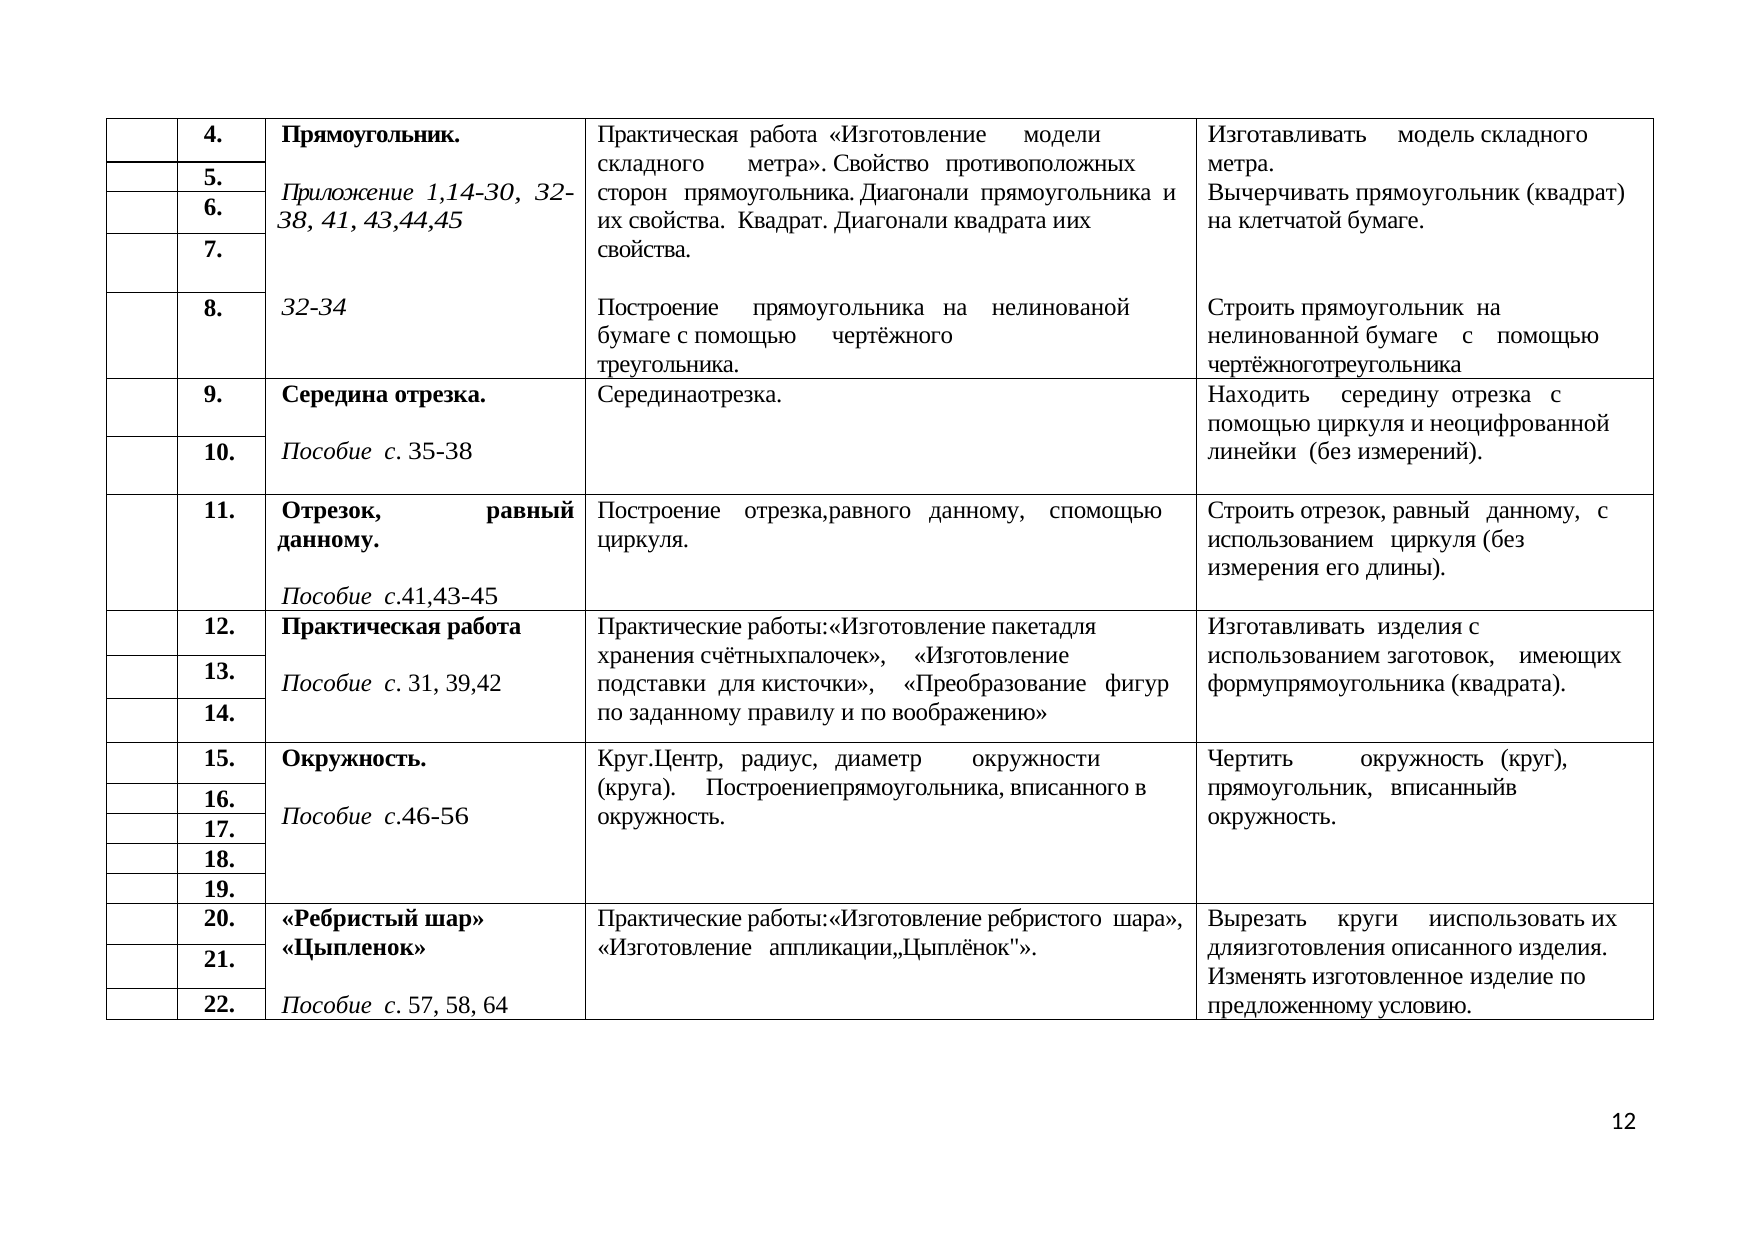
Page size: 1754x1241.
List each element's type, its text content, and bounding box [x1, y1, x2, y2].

table_cell [178, 234, 265, 292]
table_cell [178, 379, 265, 436]
table_cell [107, 293, 177, 378]
table_cell [107, 234, 177, 292]
table_cell [178, 699, 265, 742]
table_cell [107, 699, 177, 742]
table_cell [178, 814, 265, 843]
table_cell [178, 495, 265, 610]
table_cell [107, 379, 177, 436]
table_cell [107, 784, 177, 813]
table_cell Практические работы:«Изготовление пакетадля хранения счётныхпалочек», «Изготовление подставки для кисточки», «Преобразование фигур по заданному правилу и по воображению» [586, 611, 1196, 742]
table_cell [107, 163, 177, 191]
table_cell Изготавливать изделия с использованием заготовок, имеющих формупрямоугольника (квадрата). [1197, 611, 1653, 742]
table_cell Серединаотрезка. [586, 379, 1196, 494]
table_cell Окружность. Пособие с.46-56 [266, 743, 585, 902]
table_cell [178, 743, 265, 783]
table_cell [107, 743, 177, 783]
table_cell [178, 656, 265, 697]
table_cell Практическая работа Пособие с. 31, 39,42 [266, 611, 585, 742]
table_cell [107, 904, 177, 943]
table_cell [178, 163, 265, 191]
table_cell [107, 945, 177, 988]
table_cell [107, 611, 177, 655]
table_cell Находить середину отрезка с помощью циркуля и неоцифрованной линейки (без измерений). [1197, 379, 1653, 494]
table_cell [178, 844, 265, 873]
table_cell [107, 989, 177, 1018]
table_cell [178, 119, 265, 161]
table_cell [178, 945, 265, 988]
table_cell Изготавливать модель складного метра. Вычерчивать прямоугольник (квадрат) на клетчатой бумаге. Строить прямоугольник на нелинованной бумаге с помощью чертёжноготреугольника [1197, 119, 1653, 378]
table_cell Прямоугольник. Приложение 1,14-30, 32-38, 41, 43,44,45 32-34 [266, 119, 585, 378]
table_cell [178, 784, 265, 813]
table_cell [107, 437, 177, 494]
table_cell [107, 844, 177, 873]
table_cell [107, 495, 177, 610]
table_cell [107, 119, 177, 161]
table_cell [178, 904, 265, 943]
table_cell Практические работы:«Изготовление ребристого шара», «Изготовление аппликации„Цыплёнок"». [586, 904, 1196, 1018]
table_cell [178, 437, 265, 494]
table_cell [178, 293, 265, 378]
table_cell Чертить окружность (круг), прямоугольник, вписанныйв окружность. [1197, 743, 1653, 902]
table_cell Строить отрезок, равный данному, с использованием циркуля (без измерения его длины). [1197, 495, 1653, 610]
table_cell [107, 192, 177, 233]
table_cell [107, 874, 177, 902]
table_cell Практическая работа «Изготовление модели складного метра». Свойство противоположных сторон прямоугольника. Диагонали прямоугольника и их свойства. Квадрат. Диагонали квадрата иих свойства. Построение прямоугольника на нелинованой бумаге с помощью чертёжного треугольника. [586, 119, 1196, 378]
table_cell [178, 611, 265, 655]
table_cell Вырезать круги ииспользовать их дляизготовления описанного изделия. Изменять изготовленное изделие по предложенному условию. [1197, 904, 1653, 1018]
table_cell Круг.Центр, радиус, диаметр окружности (круга). Построениепрямоугольника, вписанного в окружность. [586, 743, 1196, 902]
table_cell [178, 192, 265, 233]
table_cell [107, 814, 177, 843]
table_cell [178, 989, 265, 1018]
table_cell Построение отрезка,равного данному, спомощью циркуля. [586, 495, 1196, 610]
table_cell [178, 874, 265, 902]
table_cell [107, 656, 177, 697]
